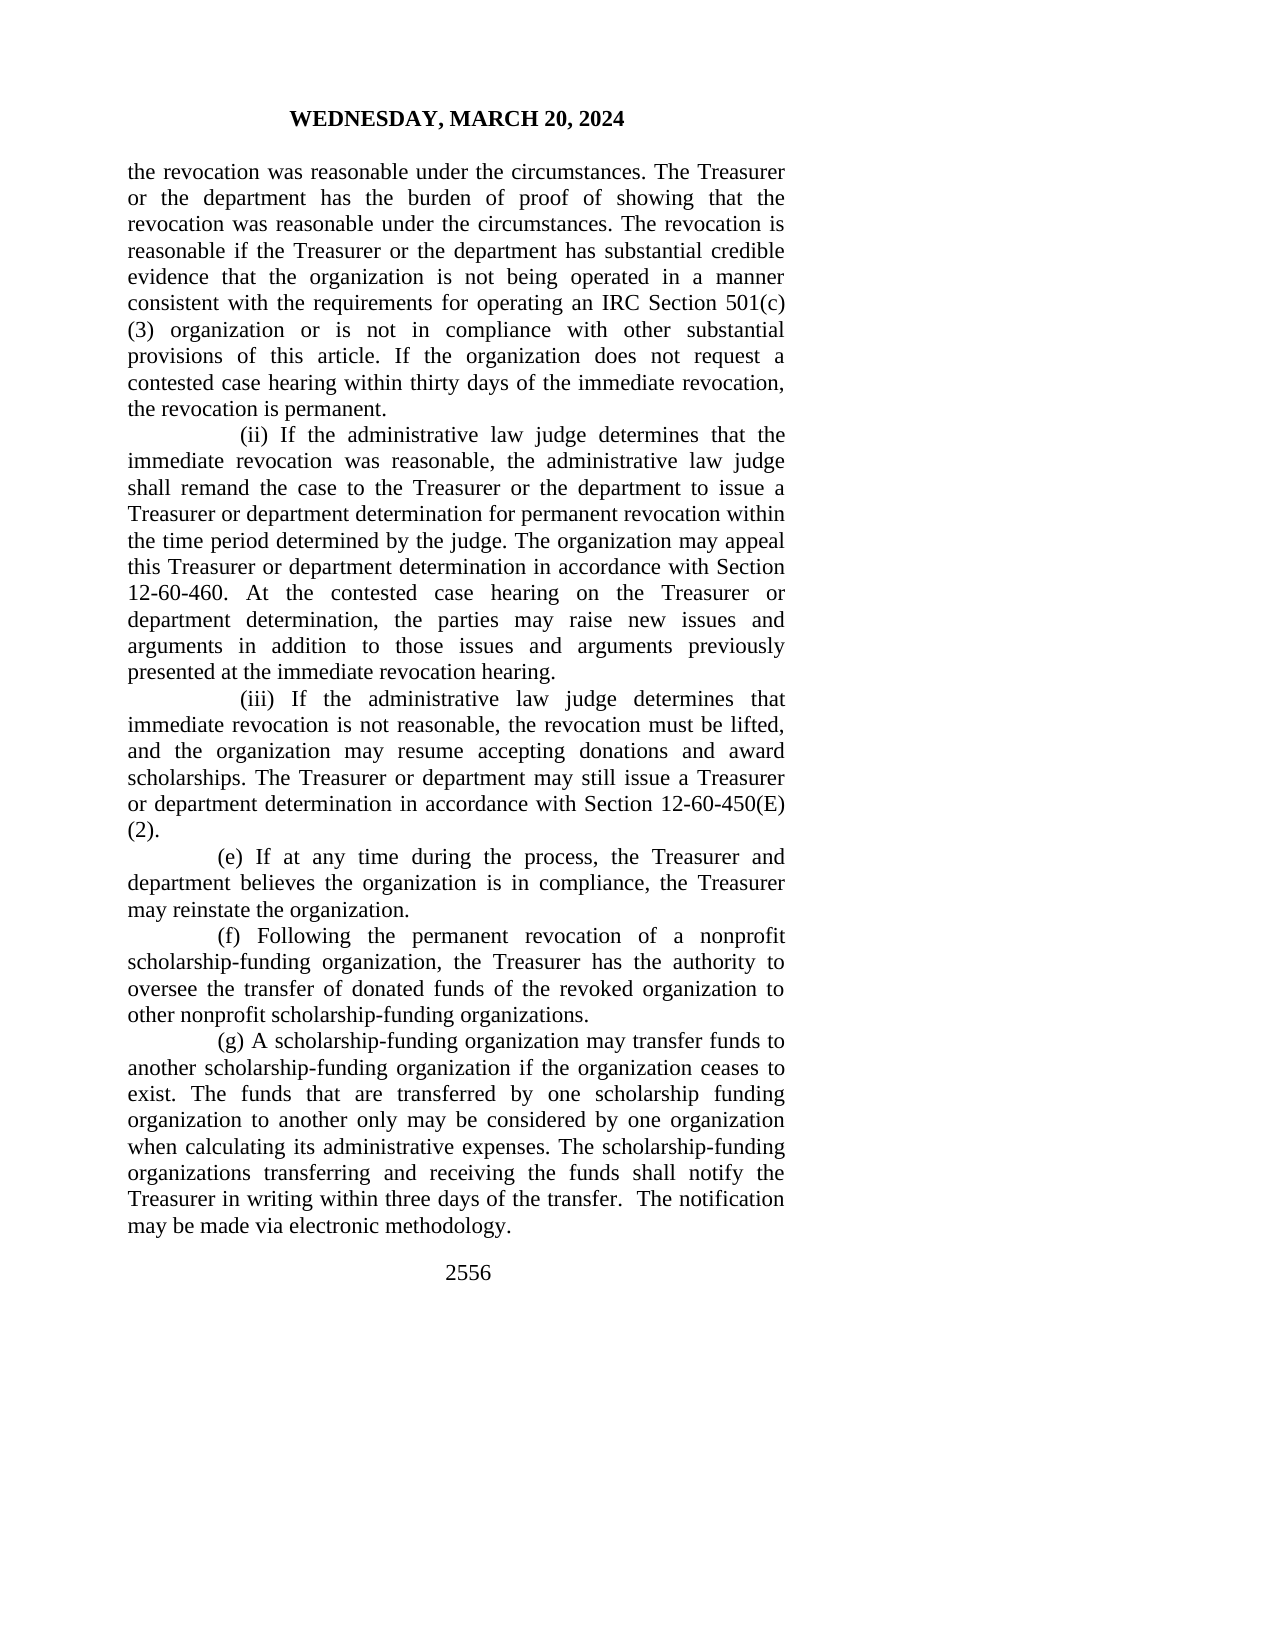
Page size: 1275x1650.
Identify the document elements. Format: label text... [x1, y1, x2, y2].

text (e) If at any time during the process, the Treasurer and department believes the organization is in compliance, the Treasurer may reinstate the organization. [127, 843, 786, 922]
text (g) A scholarship-funding organization may transfer funds to another scholarship-funding organization if the organization ceases to exist. The funds that are transferred by one scholarship funding organization to another only may be considered by one organization when calculating its administrative expenses. The scholarship-funding organizations transferring and receiving the funds shall notify the Treasurer in writing within three days of the transfer. The notification may be made via electronic methodology. [127, 1027, 786, 1238]
text (iii) If the administrative law judge determines that immediate revocation is not reasonable, the revocation must be lifted, and the organization may resume accepting donations and award scholarships. The Treasurer or department may still issue a Treasurer or department determination in accordance with Section 12-60-450(E)(2). [127, 685, 786, 843]
text (ii) If the administrative law judge determines that the immediate revocation was reasonable, the administrative law judge shall remand the case to the Treasurer or the department to issue a Treasurer or department determination for permanent revocation within the time period determined by the judge. The organization may appeal this Treasurer or department determination in accordance with Section 12-60-460. At the contested case hearing on the Treasurer or department determination, the parties may raise new issues and arguments in addition to those issues and arguments previously presented at the immediate revocation hearing. [127, 421, 786, 685]
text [127, 158, 786, 421]
text (f) Following the permanent revocation of a nonprofit scholarship-funding organization, the Treasurer has the authority to oversee the transfer of donated funds of the revoked organization to other nonprofit scholarship-funding organizations. [127, 922, 786, 1027]
